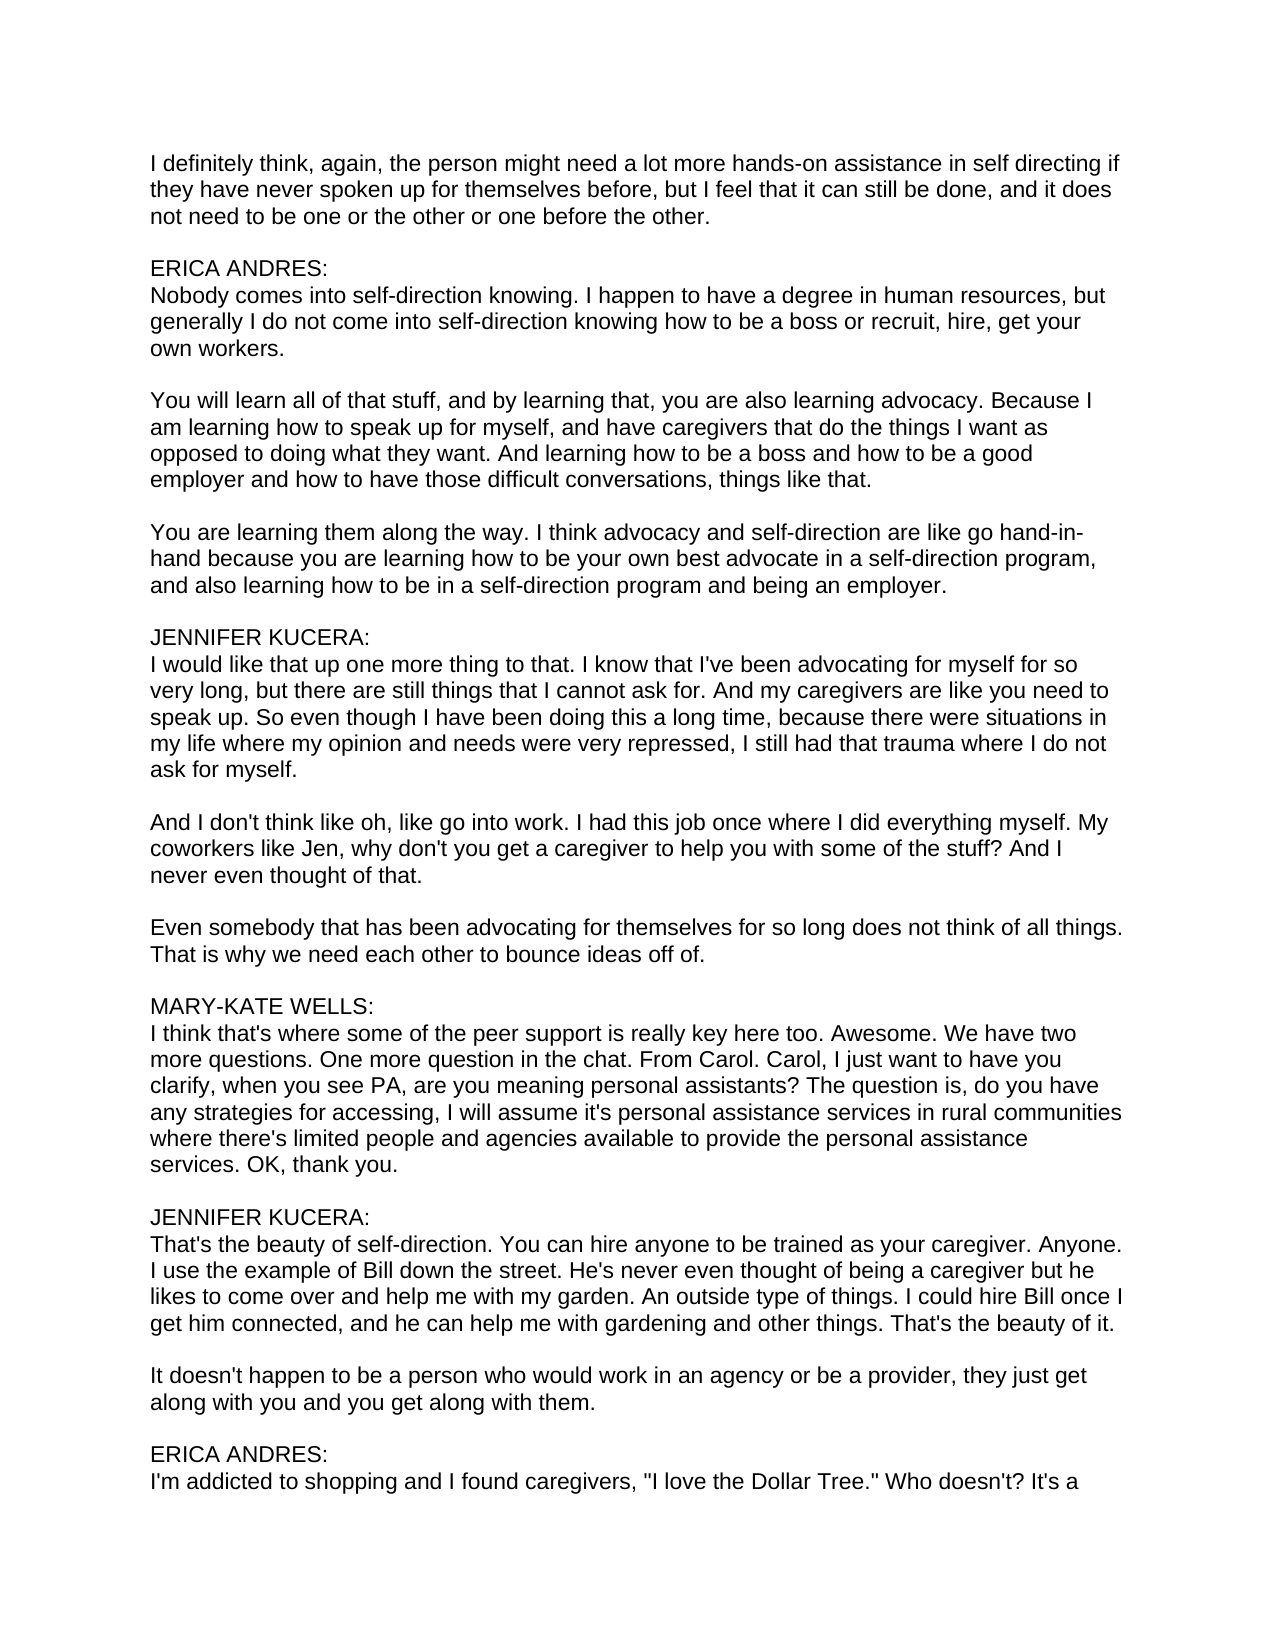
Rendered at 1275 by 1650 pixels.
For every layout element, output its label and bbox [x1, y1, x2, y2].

text [150, 150, 1125, 1494]
